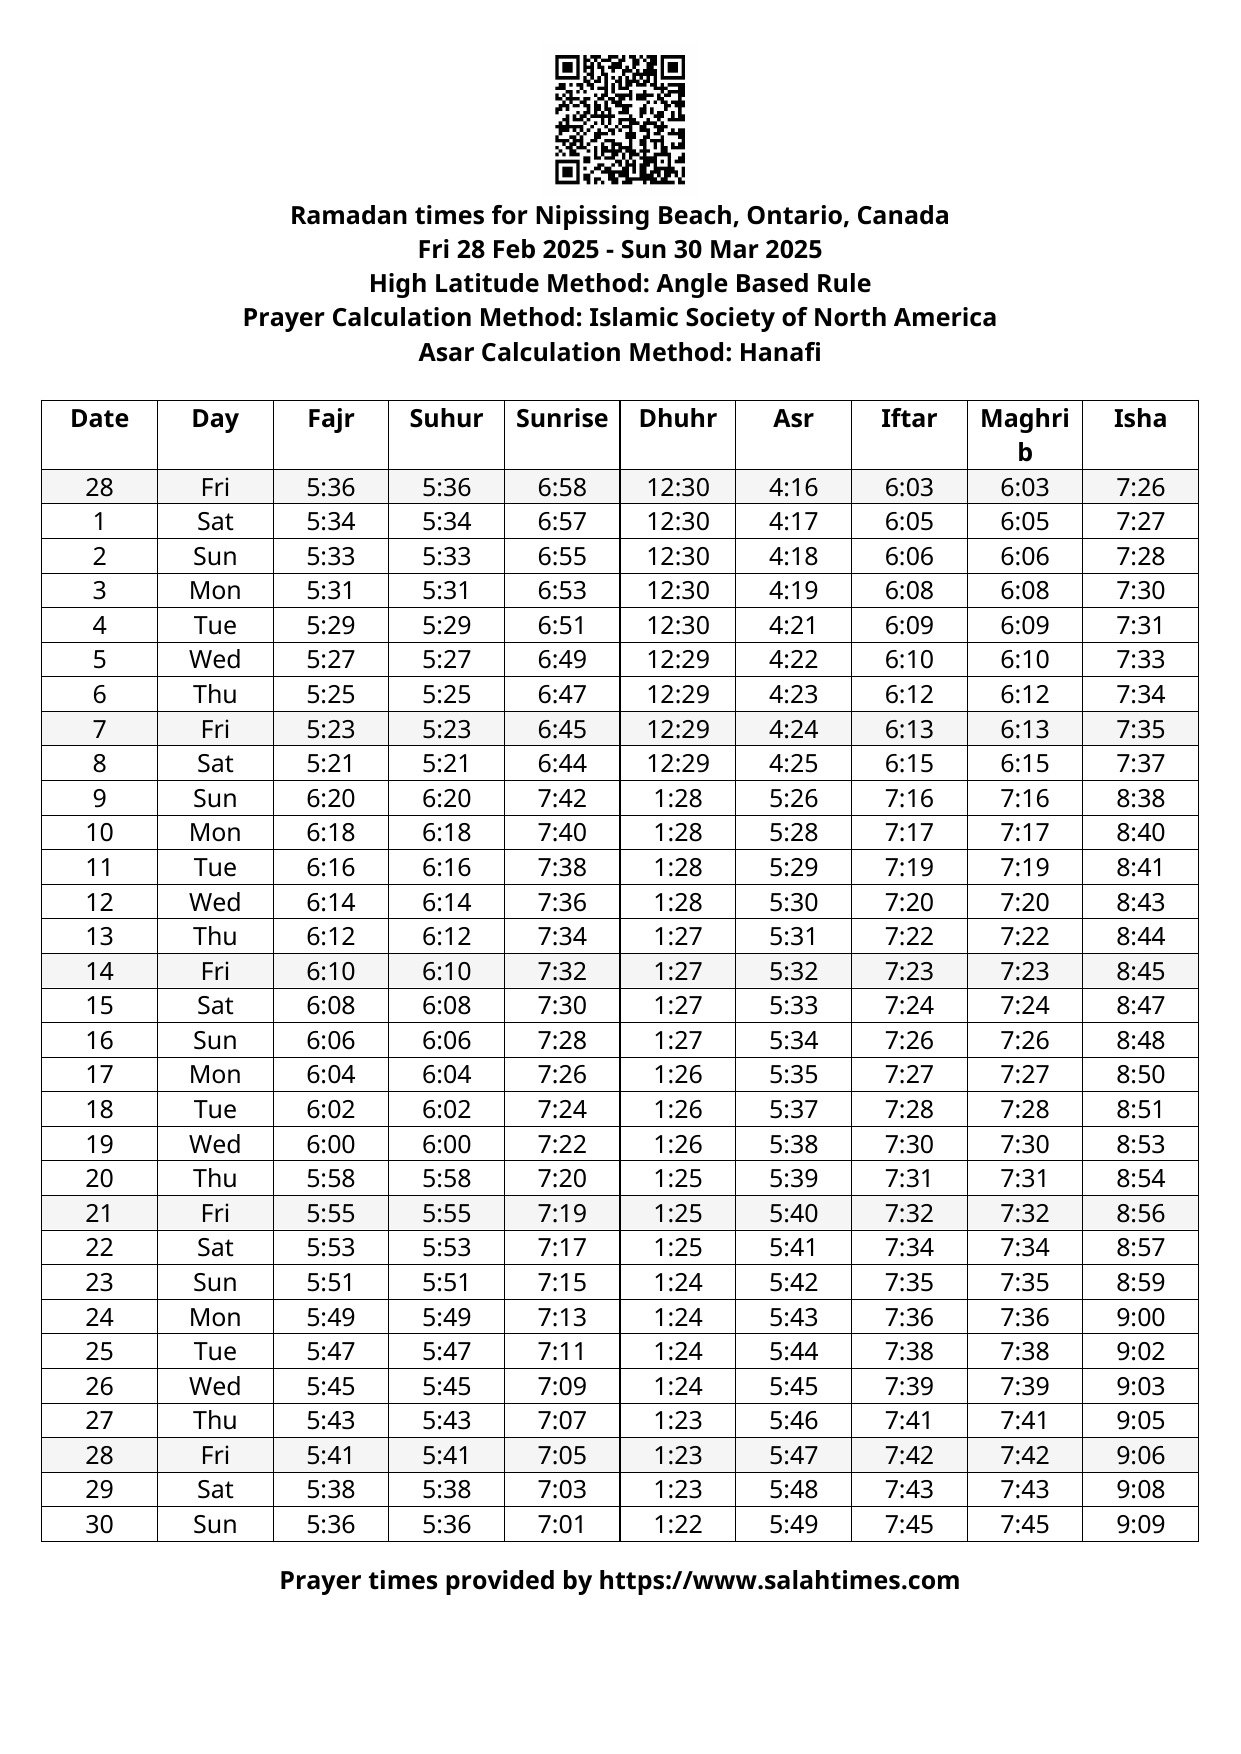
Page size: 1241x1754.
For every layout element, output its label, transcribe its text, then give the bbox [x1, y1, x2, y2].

table_cell 8:53 [1083, 1127, 1198, 1160]
table_cell 7:07 [505, 1404, 619, 1437]
table_cell 7:45 [968, 1507, 1082, 1541]
table_cell 5:27 [389, 643, 504, 676]
table_cell 1:28 [621, 816, 735, 849]
table_cell 7:26 [968, 1023, 1082, 1057]
table_cell 7:34 [505, 919, 619, 953]
table_cell 12:30 [621, 608, 735, 642]
table_cell 12:29 [621, 712, 735, 745]
table_cell 6:18 [274, 816, 388, 849]
table_cell 5:40 [736, 1196, 851, 1229]
table_cell 6:10 [274, 954, 388, 987]
table_cell 7:26 [852, 1023, 967, 1057]
table_cell Fri [158, 470, 273, 503]
table_cell 5:25 [389, 677, 504, 711]
table_cell 7:37 [1083, 746, 1198, 780]
table_cell 9:00 [1083, 1300, 1198, 1333]
table_cell 5:47 [389, 1334, 504, 1368]
table_cell 5:31 [389, 574, 504, 607]
text Fri 28 Feb 2025 - Sun 30 Mar 2025 [42, 232, 1198, 266]
text High Latitude Method: Angle Based Rule [42, 266, 1198, 300]
table_cell 6:03 [852, 470, 967, 503]
table_cell 7:13 [505, 1300, 619, 1333]
table_cell 5:33 [736, 989, 851, 1022]
table_cell Mon [158, 1058, 273, 1091]
table_cell 5:38 [389, 1473, 504, 1506]
table_cell 5:45 [736, 1369, 851, 1402]
table_cell 7:20 [505, 1161, 619, 1195]
table_cell 6:47 [505, 677, 619, 711]
table_cell 7:22 [505, 1127, 619, 1160]
table_cell 1:24 [621, 1334, 735, 1368]
table_cell 7:38 [505, 850, 619, 884]
table_cell 6:06 [274, 1023, 388, 1057]
table_cell 20 [42, 1161, 157, 1195]
table_cell 6:14 [389, 885, 504, 918]
table_cell 5:26 [736, 781, 851, 814]
table_cell 7:24 [505, 1092, 619, 1126]
table_cell Sat [158, 989, 273, 1022]
table_cell 8:56 [1083, 1196, 1198, 1229]
table_cell 5:27 [274, 643, 388, 676]
table_cell 16 [42, 1023, 157, 1057]
table_cell 15 [42, 989, 157, 1022]
table_cell 5:43 [389, 1404, 504, 1437]
table_cell 7:09 [505, 1369, 619, 1402]
table_cell 1:28 [621, 781, 735, 814]
table_cell 7:41 [968, 1404, 1082, 1437]
table_cell 7:17 [852, 816, 967, 849]
table_cell 7:26 [1083, 470, 1198, 503]
table_cell 6:58 [505, 470, 619, 503]
table_cell 1:28 [621, 885, 735, 918]
table_cell Sat [158, 746, 273, 780]
table_cell 5:45 [274, 1369, 388, 1402]
table_cell 7:30 [505, 989, 619, 1022]
table_cell 1:27 [621, 989, 735, 1022]
table_cell Wed [158, 643, 273, 676]
table_cell Sun [158, 539, 273, 572]
table_cell 6:08 [852, 574, 967, 607]
table_cell 23 [42, 1265, 157, 1299]
table_cell 12:30 [621, 574, 735, 607]
table_cell 1:25 [621, 1196, 735, 1229]
table_cell 7:43 [968, 1473, 1082, 1506]
table_cell 7:20 [852, 885, 967, 918]
table_cell 4:25 [736, 746, 851, 780]
table_cell 7:27 [1083, 504, 1198, 538]
table_cell 7:45 [852, 1507, 967, 1541]
table_cell 6:55 [505, 539, 619, 572]
table_cell 4:18 [736, 539, 851, 572]
table_cell 5:36 [389, 470, 504, 503]
table_cell 4:24 [736, 712, 851, 745]
table_cell 5:29 [736, 850, 851, 884]
table_cell 6:08 [274, 989, 388, 1022]
table_header Day [158, 401, 273, 469]
table_header Dhuhr [621, 401, 735, 469]
table_cell 5:38 [736, 1127, 851, 1160]
table_cell 8:47 [1083, 989, 1198, 1022]
table_cell 6:03 [968, 470, 1082, 503]
table_cell 5:58 [274, 1161, 388, 1195]
table_cell 6:16 [274, 850, 388, 884]
table_cell 6:12 [274, 919, 388, 953]
table_cell 1:23 [621, 1473, 735, 1506]
table_cell Fri [158, 954, 273, 987]
table_cell 6:08 [389, 989, 504, 1022]
table_cell 5:33 [274, 539, 388, 572]
table_cell 5:29 [389, 608, 504, 642]
table_cell 6:10 [852, 643, 967, 676]
table_cell 1 [42, 504, 157, 538]
table_cell 25 [42, 1334, 157, 1368]
table_cell 13 [42, 919, 157, 953]
table_cell 9:06 [1083, 1438, 1198, 1472]
table_cell 7:30 [852, 1127, 967, 1160]
table_cell Sat [158, 1231, 273, 1264]
table_cell 6:09 [852, 608, 967, 642]
table_cell Wed [158, 1369, 273, 1402]
table_cell 6:12 [389, 919, 504, 953]
table_cell 8:59 [1083, 1265, 1198, 1299]
table_cell 12:29 [621, 677, 735, 711]
table_cell Sun [158, 781, 273, 814]
table_cell 12 [42, 885, 157, 918]
table_cell 5:48 [736, 1473, 851, 1506]
table_cell 5:25 [274, 677, 388, 711]
table_cell 7:28 [852, 1092, 967, 1126]
table_cell 19 [42, 1127, 157, 1160]
table_cell 6:53 [505, 574, 619, 607]
table_cell 5:41 [274, 1438, 388, 1472]
table_cell Thu [158, 1404, 273, 1437]
table_cell 5:41 [736, 1231, 851, 1264]
table_cell 7:35 [1083, 712, 1198, 745]
table_cell 7:23 [852, 954, 967, 987]
table_cell 8:48 [1083, 1023, 1198, 1057]
table_cell 5:41 [389, 1438, 504, 1472]
table_cell 5:58 [389, 1161, 504, 1195]
table_cell 1:23 [621, 1404, 735, 1437]
table_cell 12:30 [621, 504, 735, 538]
table_cell 7:27 [852, 1058, 967, 1091]
table_cell 28 [42, 1438, 157, 1472]
table_cell 4:23 [736, 677, 851, 711]
table_header Maghrib [968, 401, 1082, 469]
table_cell 8:38 [1083, 781, 1198, 814]
table_cell 17 [42, 1058, 157, 1091]
table_cell 7:19 [968, 850, 1082, 884]
table_cell 7:33 [1083, 643, 1198, 676]
table_cell 18 [42, 1092, 157, 1126]
table_cell 21 [42, 1196, 157, 1229]
table_cell 5:38 [274, 1473, 388, 1506]
table_header Date [42, 401, 157, 469]
table_cell 6:10 [389, 954, 504, 987]
table_cell 7:38 [852, 1334, 967, 1368]
text Asar Calculation Method: Hanafi [42, 334, 1198, 368]
table_cell 22 [42, 1231, 157, 1264]
table_cell Wed [158, 885, 273, 918]
table_cell 7:42 [968, 1438, 1082, 1472]
table_cell Wed [158, 1127, 273, 1160]
table_cell 5:46 [736, 1404, 851, 1437]
table_cell 6:04 [389, 1058, 504, 1091]
table_cell 6:12 [968, 677, 1082, 711]
table_cell 12:29 [621, 643, 735, 676]
table_cell 6:15 [852, 746, 967, 780]
table_cell 6:08 [968, 574, 1082, 607]
table_cell 7:32 [852, 1196, 967, 1229]
table_cell Mon [158, 574, 273, 607]
table_cell 7:27 [968, 1058, 1082, 1091]
table_cell Fri [158, 1196, 273, 1229]
table_cell 6:15 [968, 746, 1082, 780]
table_cell 12:30 [621, 539, 735, 572]
table_cell Thu [158, 1161, 273, 1195]
table_cell Fri [158, 1438, 273, 1472]
table_cell Sun [158, 1507, 273, 1541]
table_header Suhur [389, 401, 504, 469]
table_cell 7:19 [505, 1196, 619, 1229]
table_cell 7:28 [1083, 539, 1198, 572]
table_cell 7:31 [852, 1161, 967, 1195]
table_cell 5:32 [736, 954, 851, 987]
table_cell 7:38 [968, 1334, 1082, 1368]
table_cell 5:31 [274, 574, 388, 607]
table_cell 6:06 [968, 539, 1082, 572]
table_cell 1:23 [621, 1438, 735, 1472]
table_cell 5:42 [736, 1265, 851, 1299]
table_cell 7:16 [968, 781, 1082, 814]
table_cell 7:32 [505, 954, 619, 987]
table_cell 7 [42, 712, 157, 745]
table_cell 8:40 [1083, 816, 1198, 849]
table_cell 9:02 [1083, 1334, 1198, 1368]
table_cell 7:22 [968, 919, 1082, 953]
table_cell 5:43 [736, 1300, 851, 1333]
table_cell 5:23 [274, 712, 388, 745]
table_cell 6:13 [968, 712, 1082, 745]
table_cell Sat [158, 504, 273, 538]
table_cell 4:17 [736, 504, 851, 538]
table_cell 7:36 [505, 885, 619, 918]
table_cell 4:19 [736, 574, 851, 607]
table_cell Mon [158, 816, 273, 849]
table_cell 5:49 [274, 1300, 388, 1333]
table_cell 7:23 [968, 954, 1082, 987]
table_cell 12:29 [621, 746, 735, 780]
table_cell 7:24 [852, 989, 967, 1022]
table_header Asr [736, 401, 851, 469]
table_cell Tue [158, 1092, 273, 1126]
table_cell 9:09 [1083, 1507, 1198, 1541]
table_cell 5:45 [389, 1369, 504, 1402]
table_cell 7:32 [968, 1196, 1082, 1229]
table_cell 3 [42, 574, 157, 607]
table_cell 6:12 [852, 677, 967, 711]
table_cell 5:21 [274, 746, 388, 780]
table_cell 6:05 [852, 504, 967, 538]
table_cell 6 [42, 677, 157, 711]
table_cell 7:01 [505, 1507, 619, 1541]
table_cell 5:36 [389, 1507, 504, 1541]
table_cell 6:00 [274, 1127, 388, 1160]
table_cell 6:57 [505, 504, 619, 538]
table_cell 7:03 [505, 1473, 619, 1506]
table_cell 7:35 [852, 1265, 967, 1299]
table_cell 5:39 [736, 1161, 851, 1195]
table_cell 8:44 [1083, 919, 1198, 953]
table_cell 8:54 [1083, 1161, 1198, 1195]
table_cell 5:43 [274, 1404, 388, 1437]
table_cell 7:31 [1083, 608, 1198, 642]
table_cell 5:34 [736, 1023, 851, 1057]
table_cell Sat [158, 1473, 273, 1506]
table_cell 6:13 [852, 712, 967, 745]
table_cell 7:30 [968, 1127, 1082, 1160]
table_cell 5:51 [389, 1265, 504, 1299]
table_cell 8:51 [1083, 1092, 1198, 1126]
table_cell 6:02 [274, 1092, 388, 1126]
table_cell 5:34 [274, 504, 388, 538]
table_cell 6:20 [274, 781, 388, 814]
table_cell 5:29 [274, 608, 388, 642]
table_cell 5:53 [274, 1231, 388, 1264]
table_cell 29 [42, 1473, 157, 1506]
table_cell 8:50 [1083, 1058, 1198, 1091]
table_cell Mon [158, 1300, 273, 1333]
table_cell 5:53 [389, 1231, 504, 1264]
table_cell 11 [42, 850, 157, 884]
table_cell Tue [158, 608, 273, 642]
table_cell 7:24 [968, 989, 1082, 1022]
table_cell 6:16 [389, 850, 504, 884]
table_cell 6:09 [968, 608, 1082, 642]
table_cell 6:18 [389, 816, 504, 849]
table_cell 5:36 [274, 1507, 388, 1541]
table_cell 5:37 [736, 1092, 851, 1126]
table_header Fajr [274, 401, 388, 469]
table_cell 5:55 [274, 1196, 388, 1229]
table_cell 5:47 [736, 1438, 851, 1472]
table_cell 6:06 [852, 539, 967, 572]
table_cell 9:08 [1083, 1473, 1198, 1506]
table_cell 7:43 [852, 1473, 967, 1506]
table_cell 10 [42, 816, 157, 849]
text Ramadan times for Nipissing Beach, Ontario, Canada [42, 198, 1198, 232]
table_cell 5 [42, 643, 157, 676]
table_cell 14 [42, 954, 157, 987]
table_cell 7:22 [852, 919, 967, 953]
table_cell 6:05 [968, 504, 1082, 538]
table_cell 30 [42, 1507, 157, 1541]
table_cell 7:19 [852, 850, 967, 884]
table_cell 5:49 [736, 1507, 851, 1541]
table_cell 7:28 [505, 1023, 619, 1057]
table_cell 7:26 [505, 1058, 619, 1091]
table_cell 1:26 [621, 1127, 735, 1160]
table_cell 7:28 [968, 1092, 1082, 1126]
table_header Isha [1083, 401, 1198, 469]
table_cell 6:49 [505, 643, 619, 676]
table_cell Sun [158, 1265, 273, 1299]
table_cell 8:57 [1083, 1231, 1198, 1264]
table_cell 2 [42, 539, 157, 572]
table_cell 7:20 [968, 885, 1082, 918]
table_cell 8:41 [1083, 850, 1198, 884]
table_cell 7:42 [505, 781, 619, 814]
table_cell 7:36 [968, 1300, 1082, 1333]
table_cell 5:21 [389, 746, 504, 780]
table_cell 9 [42, 781, 157, 814]
table_cell 5:34 [389, 504, 504, 538]
table_cell 1:25 [621, 1161, 735, 1195]
table_cell 8 [42, 746, 157, 780]
table_cell 7:36 [852, 1300, 967, 1333]
table_cell 28 [42, 470, 157, 503]
table_cell 9:05 [1083, 1404, 1198, 1437]
table_cell Tue [158, 1334, 273, 1368]
table_cell 4:16 [736, 470, 851, 503]
table_cell 1:25 [621, 1231, 735, 1264]
table_cell 4 [42, 608, 157, 642]
table_cell 26 [42, 1369, 157, 1402]
table_cell 12:30 [621, 470, 735, 503]
table_cell 5:47 [274, 1334, 388, 1368]
table_cell 7:17 [968, 816, 1082, 849]
table_cell 1:24 [621, 1369, 735, 1402]
table_cell 8:45 [1083, 954, 1198, 987]
table_cell 6:06 [389, 1023, 504, 1057]
table_cell 6:02 [389, 1092, 504, 1126]
table_cell 7:39 [968, 1369, 1082, 1402]
table_cell 7:34 [1083, 677, 1198, 711]
table_cell 5:30 [736, 885, 851, 918]
table_cell 6:14 [274, 885, 388, 918]
table_cell 5:51 [274, 1265, 388, 1299]
table_cell 8:43 [1083, 885, 1198, 918]
table_cell 7:11 [505, 1334, 619, 1368]
table_cell Thu [158, 677, 273, 711]
table_cell 1:27 [621, 919, 735, 953]
table_cell 7:34 [968, 1231, 1082, 1264]
table_cell 6:10 [968, 643, 1082, 676]
table_cell 5:55 [389, 1196, 504, 1229]
table_cell 4:22 [736, 643, 851, 676]
table_cell 9:03 [1083, 1369, 1198, 1402]
table_cell Tue [158, 850, 273, 884]
table_cell 1:28 [621, 850, 735, 884]
table_cell 24 [42, 1300, 157, 1333]
table_cell 27 [42, 1404, 157, 1437]
table_cell 7:34 [852, 1231, 967, 1264]
table_cell 7:39 [852, 1369, 967, 1402]
table_header Iftar [852, 401, 967, 469]
table_cell 7:15 [505, 1265, 619, 1299]
table_cell 1:24 [621, 1265, 735, 1299]
table_cell 6:45 [505, 712, 619, 745]
table_cell 7:41 [852, 1404, 967, 1437]
table_cell 1:26 [621, 1058, 735, 1091]
table_cell 1:27 [621, 954, 735, 987]
table_cell 7:16 [852, 781, 967, 814]
table_cell 6:44 [505, 746, 619, 780]
table_cell 5:23 [389, 712, 504, 745]
text Prayer Calculation Method: Islamic Society of North America [42, 300, 1198, 334]
table_cell 7:17 [505, 1231, 619, 1264]
table_cell 6:51 [505, 608, 619, 642]
table_cell 7:35 [968, 1265, 1082, 1299]
table_cell 7:31 [968, 1161, 1082, 1195]
table_cell 5:35 [736, 1058, 851, 1091]
table_cell 6:04 [274, 1058, 388, 1091]
picture [542, 41, 699, 198]
table_cell 1:22 [621, 1507, 735, 1541]
table_cell 7:05 [505, 1438, 619, 1472]
table_cell Fri [158, 712, 273, 745]
text Prayer times provided by https://www.salahtimes.com [42, 1563, 1198, 1597]
table_cell 1:27 [621, 1023, 735, 1057]
table_cell 5:44 [736, 1334, 851, 1368]
table_cell 6:00 [389, 1127, 504, 1160]
table_cell 5:33 [389, 539, 504, 572]
table_cell 7:40 [505, 816, 619, 849]
table_cell 7:42 [852, 1438, 967, 1472]
table_cell Sun [158, 1023, 273, 1057]
table_cell Thu [158, 919, 273, 953]
table_cell 5:28 [736, 816, 851, 849]
table_cell 1:24 [621, 1300, 735, 1333]
table_cell 5:36 [274, 470, 388, 503]
table_cell 6:20 [389, 781, 504, 814]
table_cell 5:31 [736, 919, 851, 953]
table_cell 1:26 [621, 1092, 735, 1126]
table_cell 7:30 [1083, 574, 1198, 607]
table_cell 5:49 [389, 1300, 504, 1333]
table_header Sunrise [505, 401, 619, 469]
table_cell 4:21 [736, 608, 851, 642]
